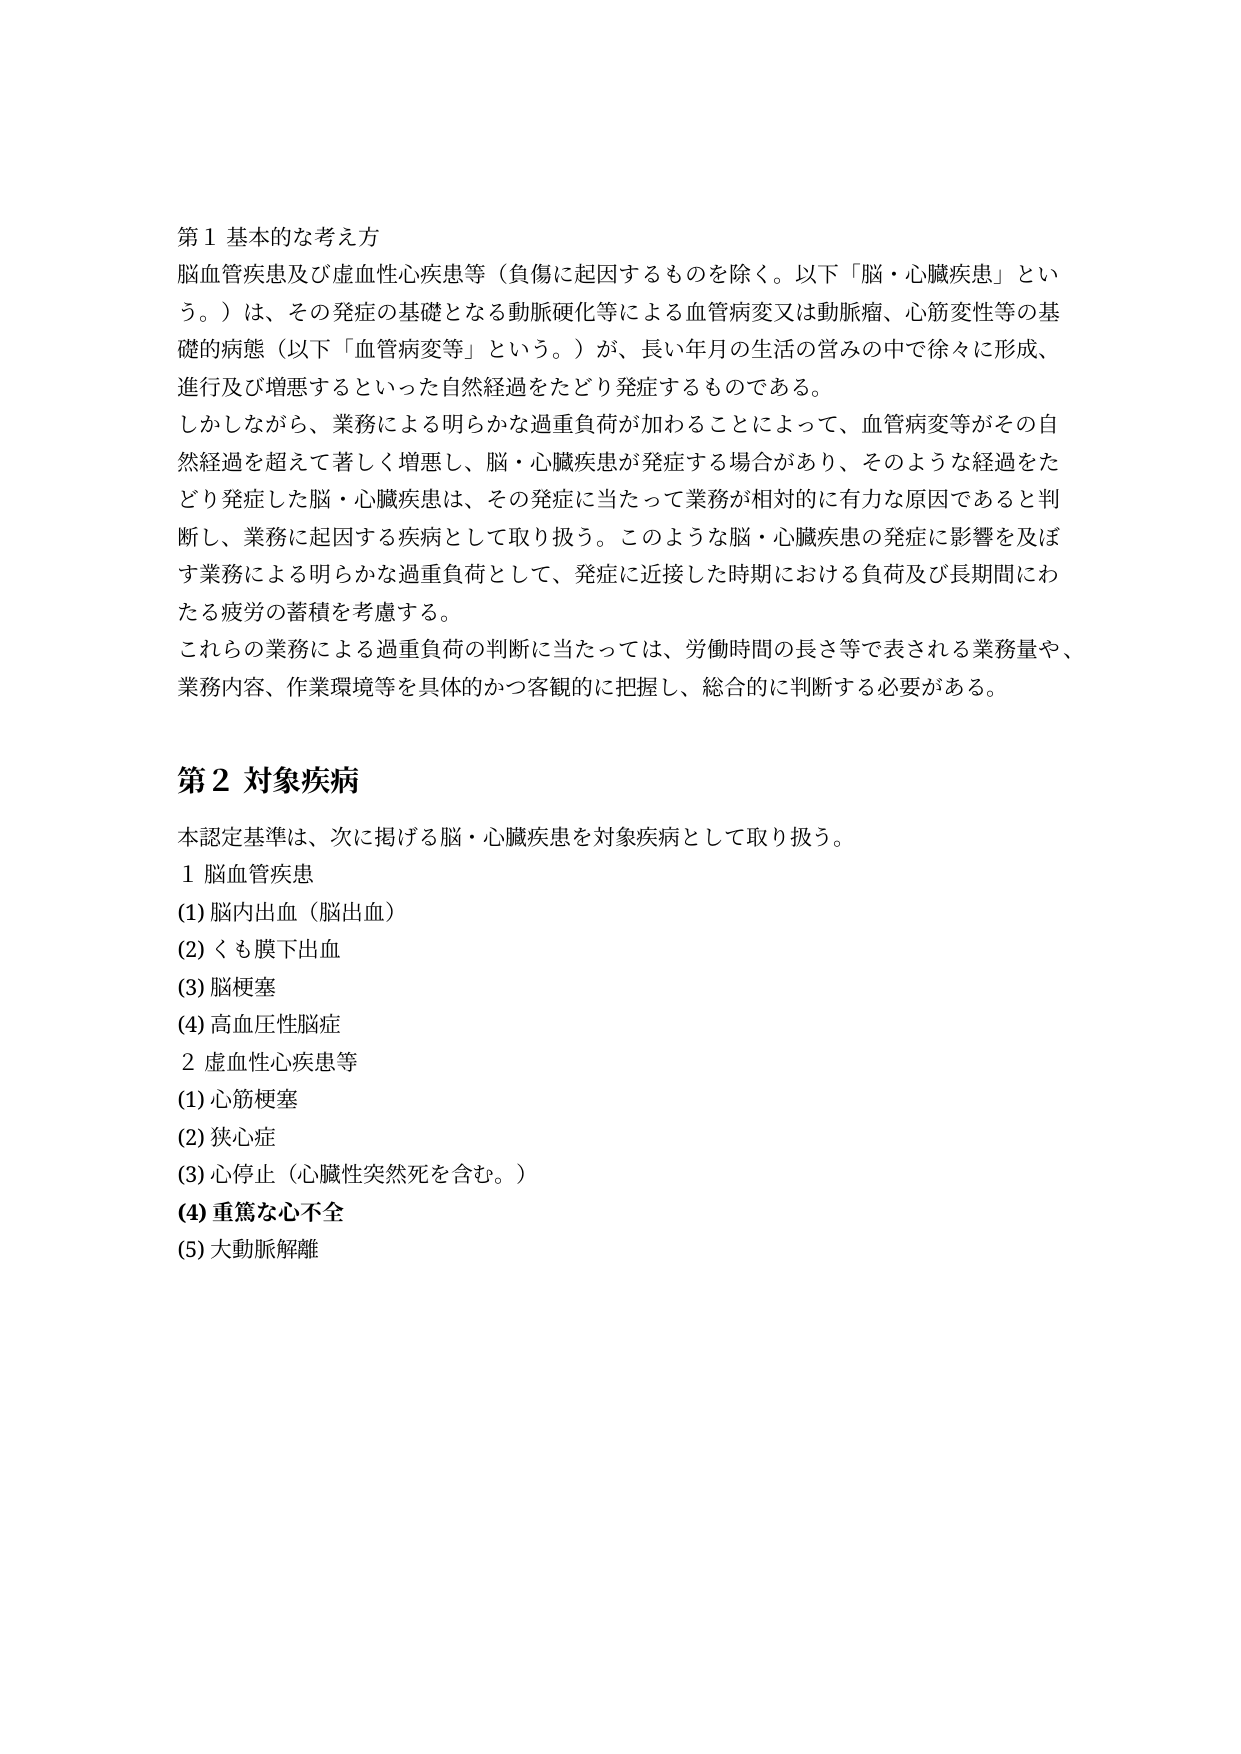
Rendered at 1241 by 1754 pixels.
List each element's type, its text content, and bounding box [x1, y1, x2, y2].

text (2) 狭心症 [177, 1117, 1063, 1154]
text (3) 脳梗塞 [177, 967, 1063, 1004]
text (1) 脳内出血（脳出血） [177, 892, 1063, 929]
text 脳血管疾患及び虚血性心疾患等（負傷に起因するものを除く。以下「脳・心臓疾患」という。）は、その発症の基礎となる動脈硬化等による血管病変又は動脈瘤、心筋変性等の基礎的病態（以下「血管病変等」という。）が、長い年月の生活の営みの中で徐々に形成、進行及び増悪するといった自然経過をたどり発症するものである。 [177, 254, 1063, 404]
text 本認定基準は、次に掲げる脳・心臓疾患を対象疾病として取り扱う。 [177, 817, 1063, 854]
text しかしながら、業務による明らかな過重負荷が加わることによって、血管病変等がその自然経過を超えて著しく増悪し、脳・心臓疾患が発症する場合があり、そのような経過をたどり発症した脳・心臓疾患は、その発症に当たって業務が相対的に有力な原因であると判断し、業務に起因する疾病として取り扱う。このような脳・心臓疾患の発症に影響を及ぼす業務による明らかな過重負荷として、発症に近接した時期における負荷及び長期間にわたる疲労の蓄積を考慮する。 [177, 404, 1063, 629]
text ２ 虚血性心疾患等 [177, 1042, 1063, 1079]
text (1) 心筋梗塞 [177, 1079, 1063, 1117]
text 第２ 対象疾病 [177, 742, 1063, 817]
text (5) 大動脈解離 [177, 1229, 1063, 1267]
text (3) 心停止（心臓性突然死を含む。） [177, 1154, 1063, 1192]
text (4) 高血圧性脳症 [177, 1004, 1063, 1042]
text (2) くも膜下出血 [177, 929, 1063, 967]
text (4) 重篤な心不全 [177, 1192, 1063, 1229]
text これらの業務による過重負荷の判断に当たっては、労働時間の長さ等で表される業務量や、業務内容、作業環境等を具体的かつ客観的に把握し、総合的に判断する必要がある。 [177, 629, 1063, 704]
text １ 脳血管疾患 [177, 854, 1063, 892]
text 第１ 基本的な考え方 [177, 217, 1063, 254]
